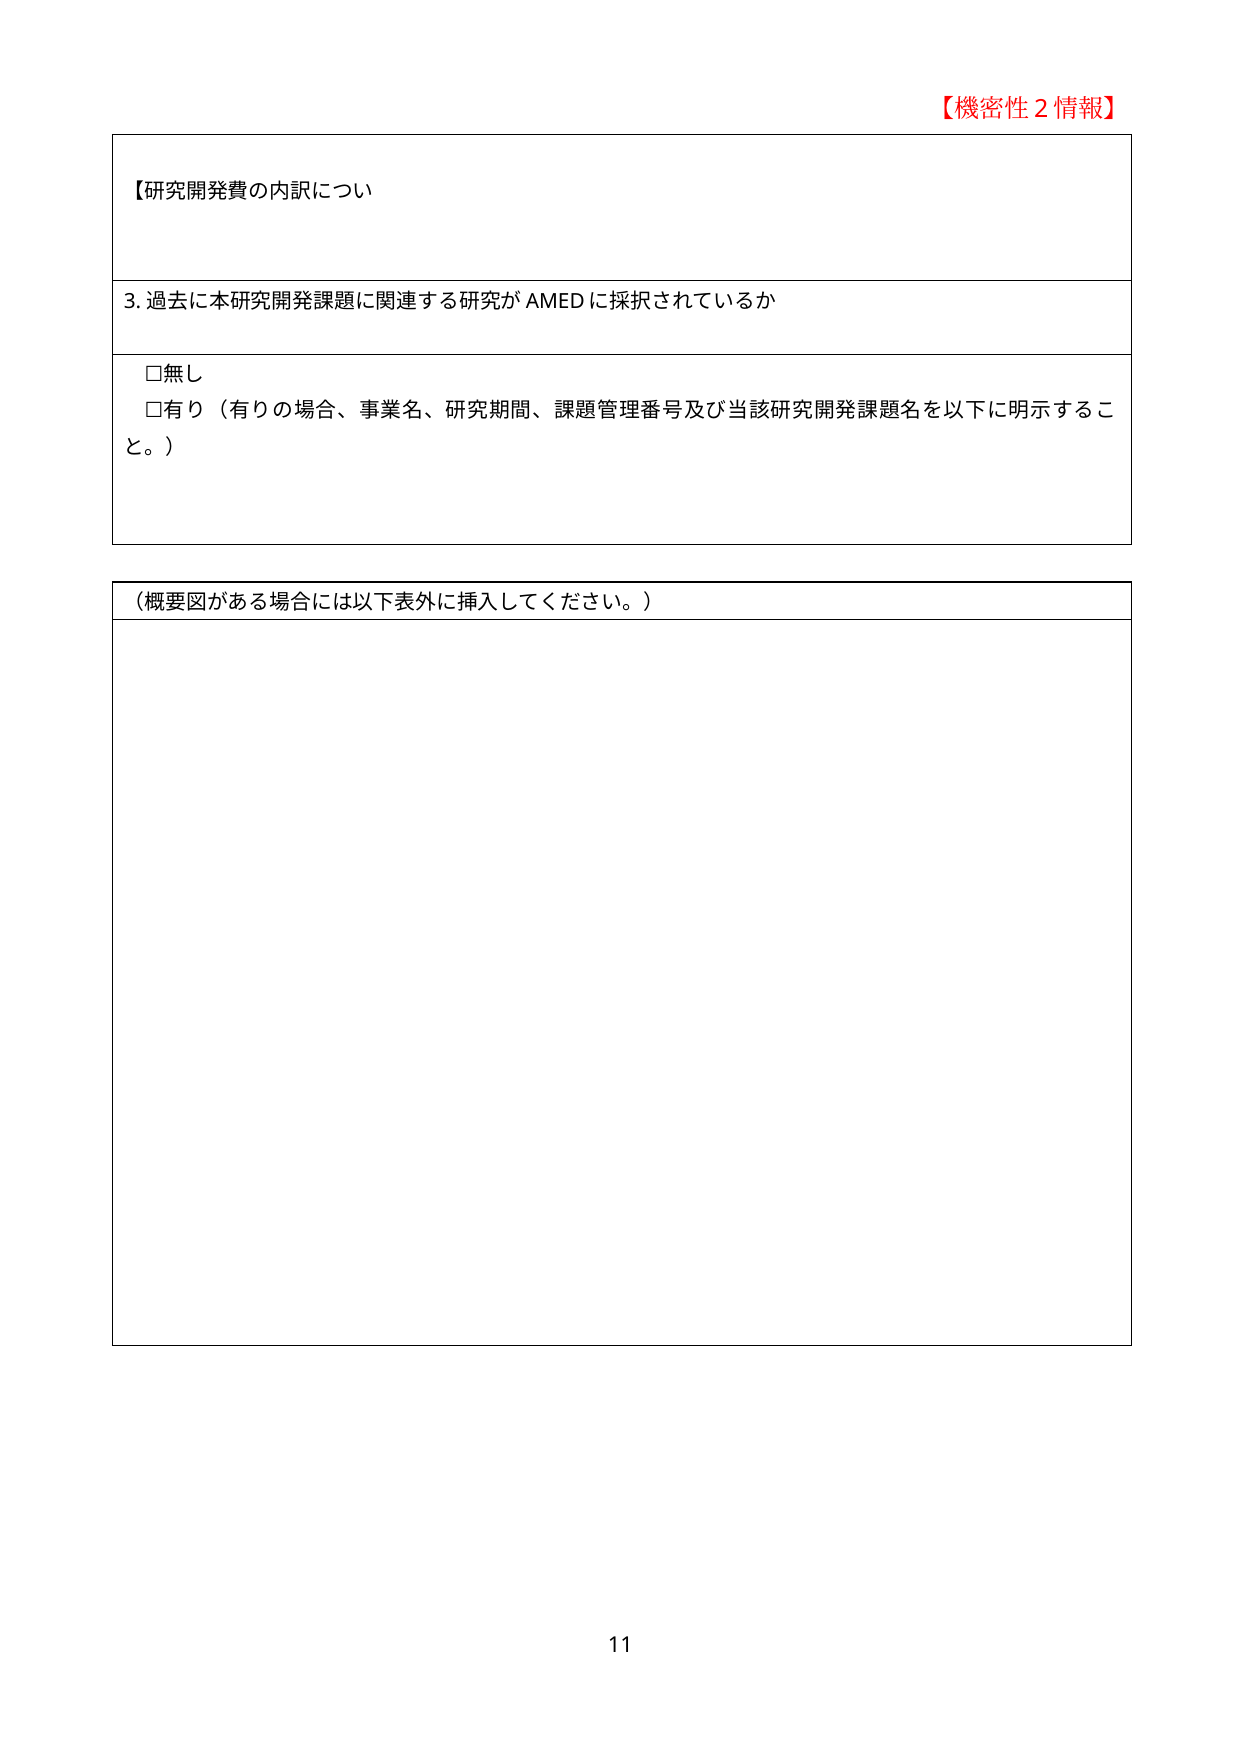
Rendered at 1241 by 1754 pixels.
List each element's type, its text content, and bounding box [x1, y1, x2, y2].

table_cell 無し 有り（有りの場合、事業名、研究期間、課題管理番号及び当該研究開発課題名を以下に明示すること。） [113, 355, 1131, 544]
table_cell [113, 620, 1131, 1345]
table_cell 3. 過去に本研究開発課題に関連する研究がAMEDに採択されているか [113, 281, 1131, 353]
table_header （概要図がある場合には以下表外に挿入してください。） [113, 583, 1131, 619]
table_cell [113, 135, 1131, 280]
